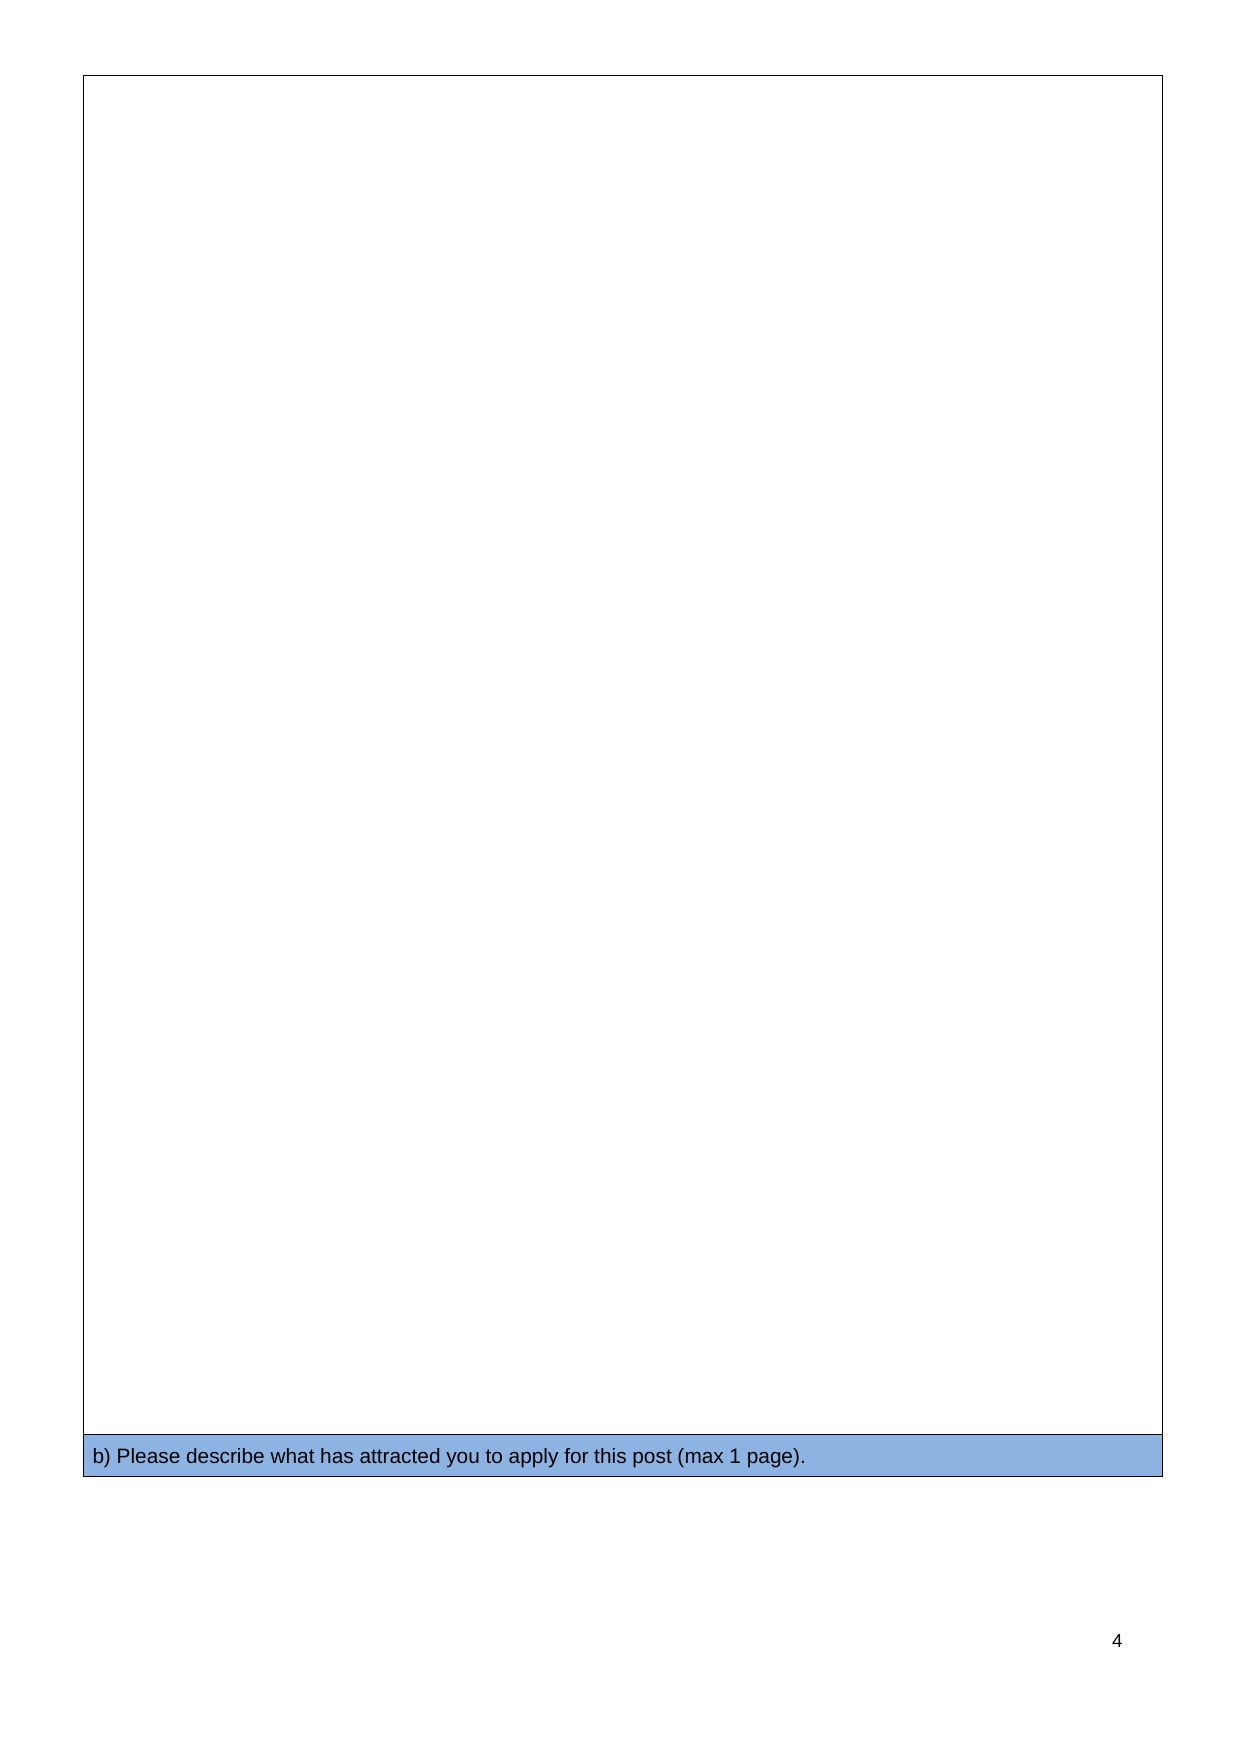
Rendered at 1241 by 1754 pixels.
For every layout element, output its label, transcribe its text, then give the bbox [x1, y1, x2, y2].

table_cell [84, 76, 1162, 1434]
table_cell b) Please describe what has attracted you to apply for this post (max 1 page). [84, 1435, 1162, 1476]
